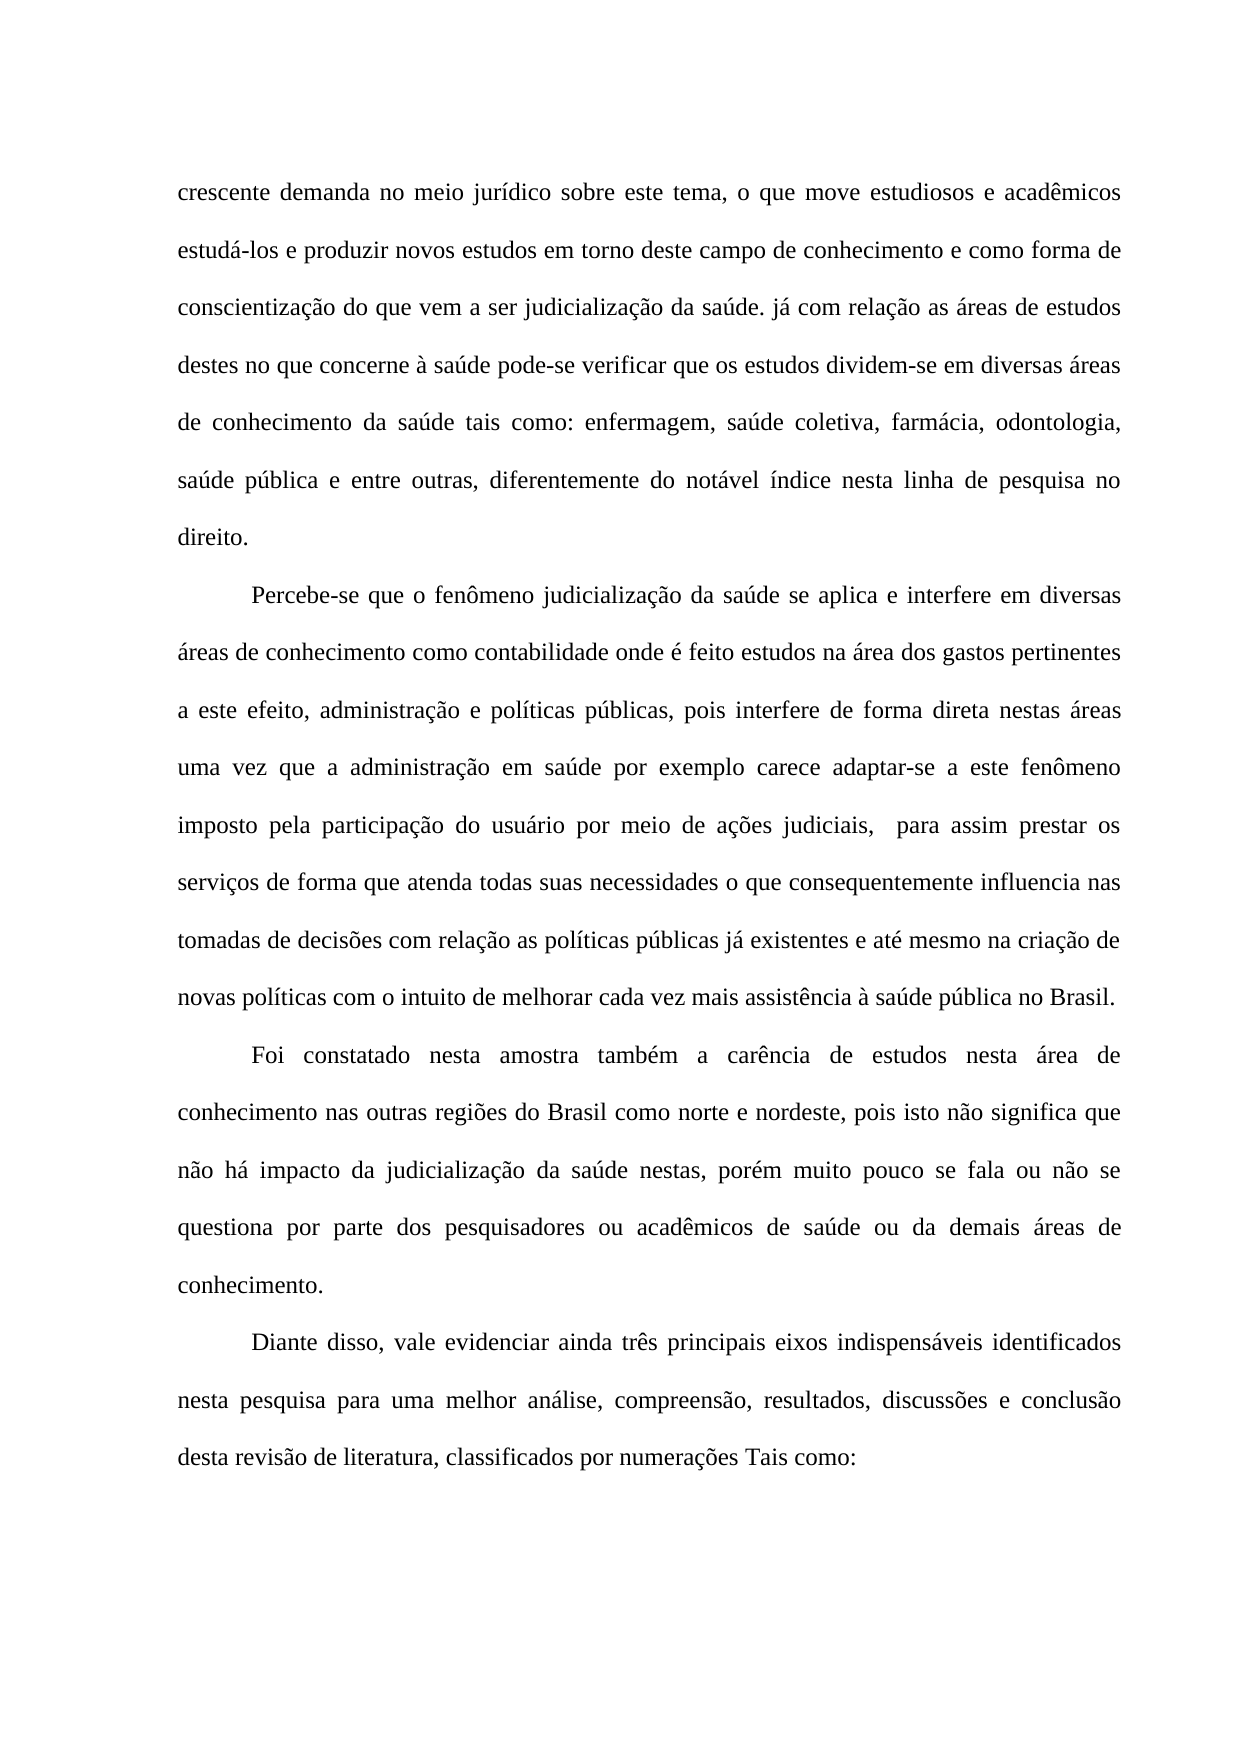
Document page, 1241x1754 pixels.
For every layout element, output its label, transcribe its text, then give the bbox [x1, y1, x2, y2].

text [177, 177, 1122, 551]
text Diante disso, vale evidenciar ainda três principais eixos indispensáveis identificados nesta pesquisa para uma melhor análise, compreensão, resultados, discussões e conclusão desta revisão de literatura, classificados por numerações Tais como: [177, 1327, 1122, 1471]
text Foi constatado nesta amostra também a carência de estudos nesta área de conhecimento nas outras regiões do Brasil como norte e nordeste, pois isto não significa que não há impacto da judicialização da saúde nestas, porém muito pouco se fala ou não se questiona por parte dos pesquisadores ou acadêmicos de saúde ou da demais áreas de conhecimento. [177, 1040, 1122, 1298]
text Percebe-se que o fenômeno judicialização da saúde se aplica e interfere em diversas áreas de conhecimento como contabilidade onde é feito estudos na área dos gastos pertinentes a este efeito, administração e políticas públicas, pois interfere de forma direta nestas áreas uma vez que a administração em saúde por exemplo carece adaptar-se a este fenômeno imposto pela participação do usuário por meio de ações judiciais, para assim prestar os serviços de forma que atenda todas suas necessidades o que consequentemente influencia nas tomadas de decisões com relação as políticas públicas já existentes e até mesmo na criação de novas políticas com o intuito de melhorar cada vez mais assistência à saúde pública no Brasil. [177, 580, 1122, 1011]
